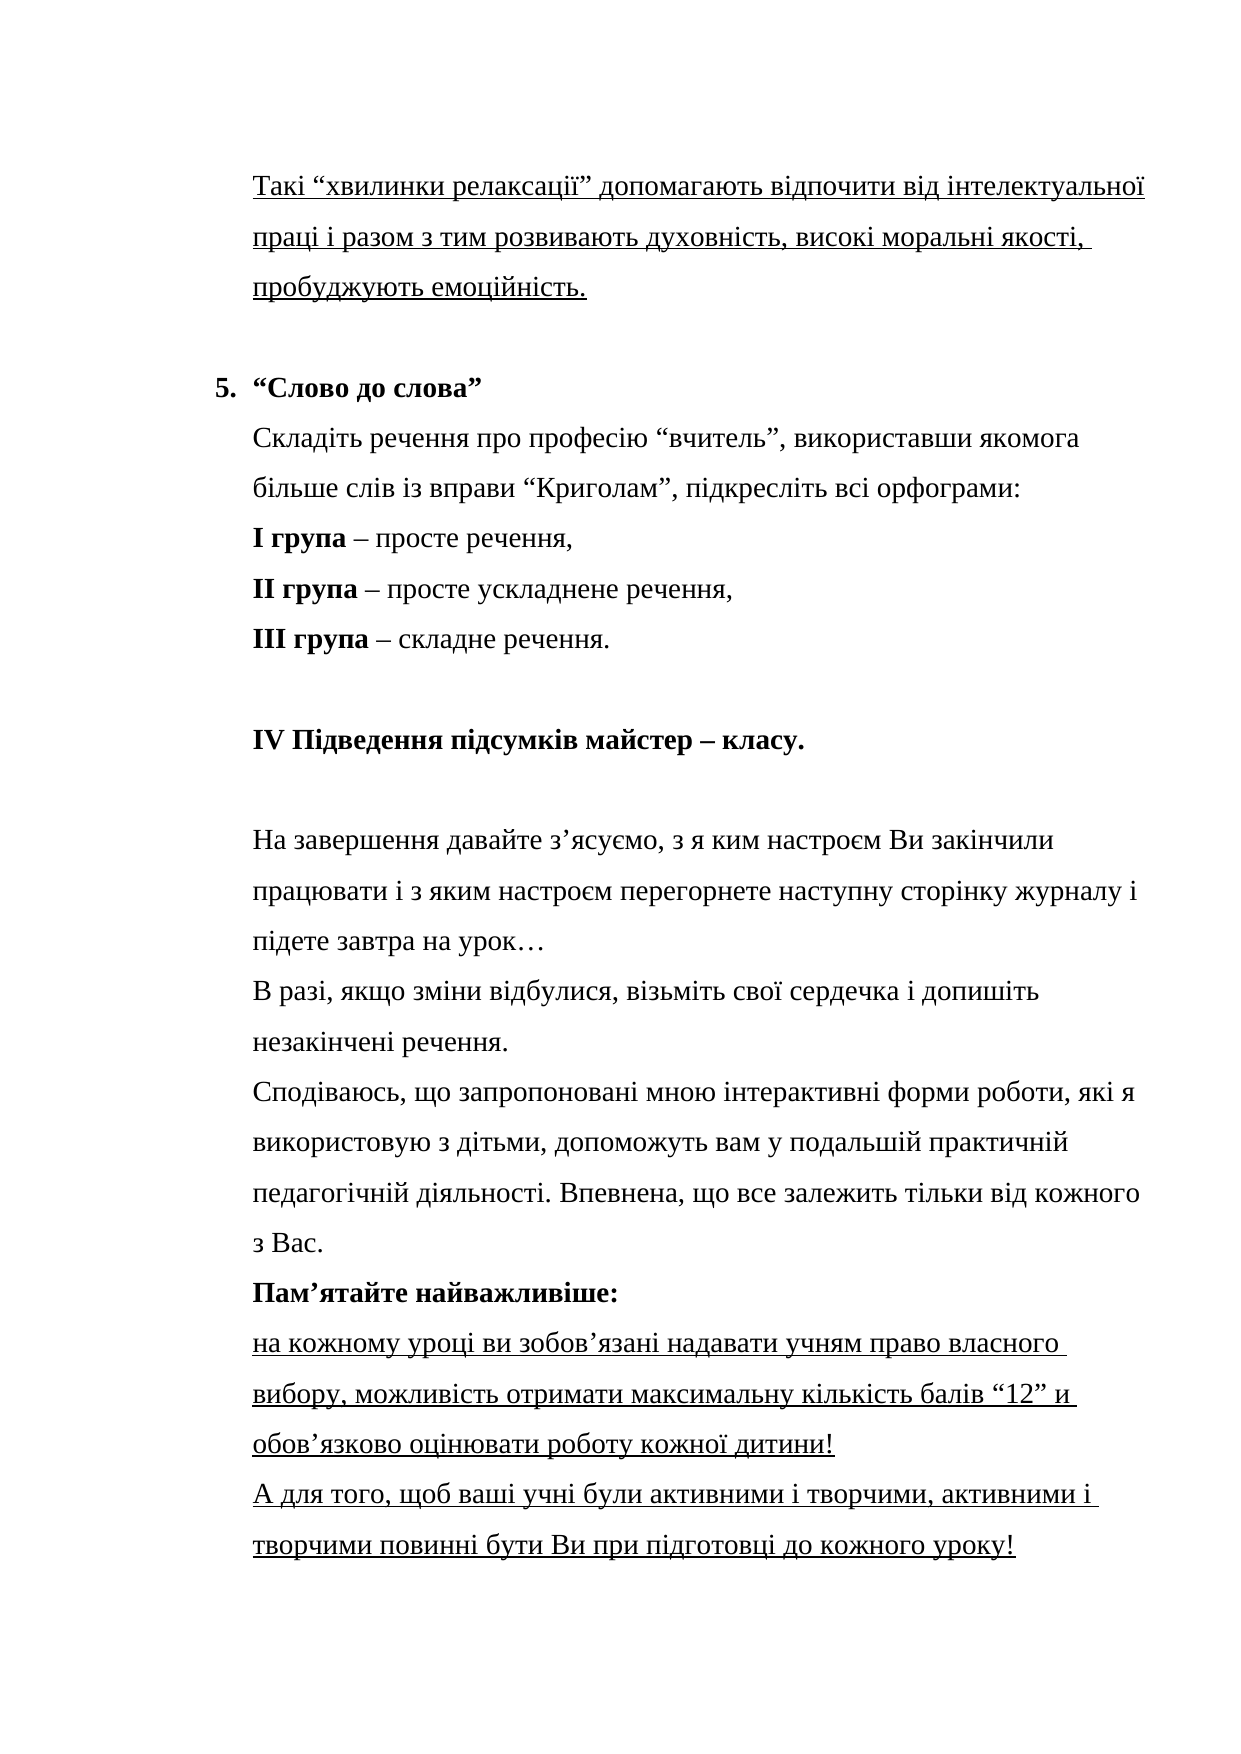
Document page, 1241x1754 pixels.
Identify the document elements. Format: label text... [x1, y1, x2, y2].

list Сподіваюсь, що запропоновані мною інтерактивні форми роботи, які я використовую з дітьми, допоможуть вам у подальшій практичній педагогічній діяльності. Впевнена, що все залежить тільки від кожного з Вас. [252, 1074, 1152, 1258]
list на кожному уроці ви зобов’язані надавати учням право власного вибору, можливість отримати максимальну кількість балів “12” и обов’язково оцінювати роботу кожної дитини! [252, 1326, 1152, 1460]
list На завершення давайте з’ясуємо, з я ким настроєм Ви закінчили працювати і з яким настроєм перегорнете наступну сторінку журналу і підете завтра на урок… [252, 822, 1152, 957]
list “Слово до слова” [215, 370, 1152, 403]
list ІV Підведення підсумків майстер – класу. [252, 722, 1152, 755]
list ІІІ група – складне речення. [252, 621, 1152, 655]
list Складіть речення про професію “вчитель”, використавши якомога більше слів із вправи “Криголам”, підкресліть всі орфограми: [252, 420, 1152, 504]
list Такі “хвилинки релаксації” допомагають відпочити від інтелектуальної праці і разом з тим розвивають духовність, високі моральні якості, пробуджують емоційність. [252, 168, 1152, 303]
list Пам’ятайте найважливіше: [252, 1275, 1152, 1309]
list А для того, щоб ваші учні були активними і творчими, активними і творчими повинні бути Ви при підготовці до кожного уроку! [252, 1477, 1152, 1560]
list В разі, якщо зміни відбулися, візьміть свої сердечка і допишіть незакінчені речення. [252, 973, 1152, 1057]
list ІІ група – просте ускладнене речення, [252, 571, 1152, 604]
list І група – просте речення, [252, 521, 1152, 554]
